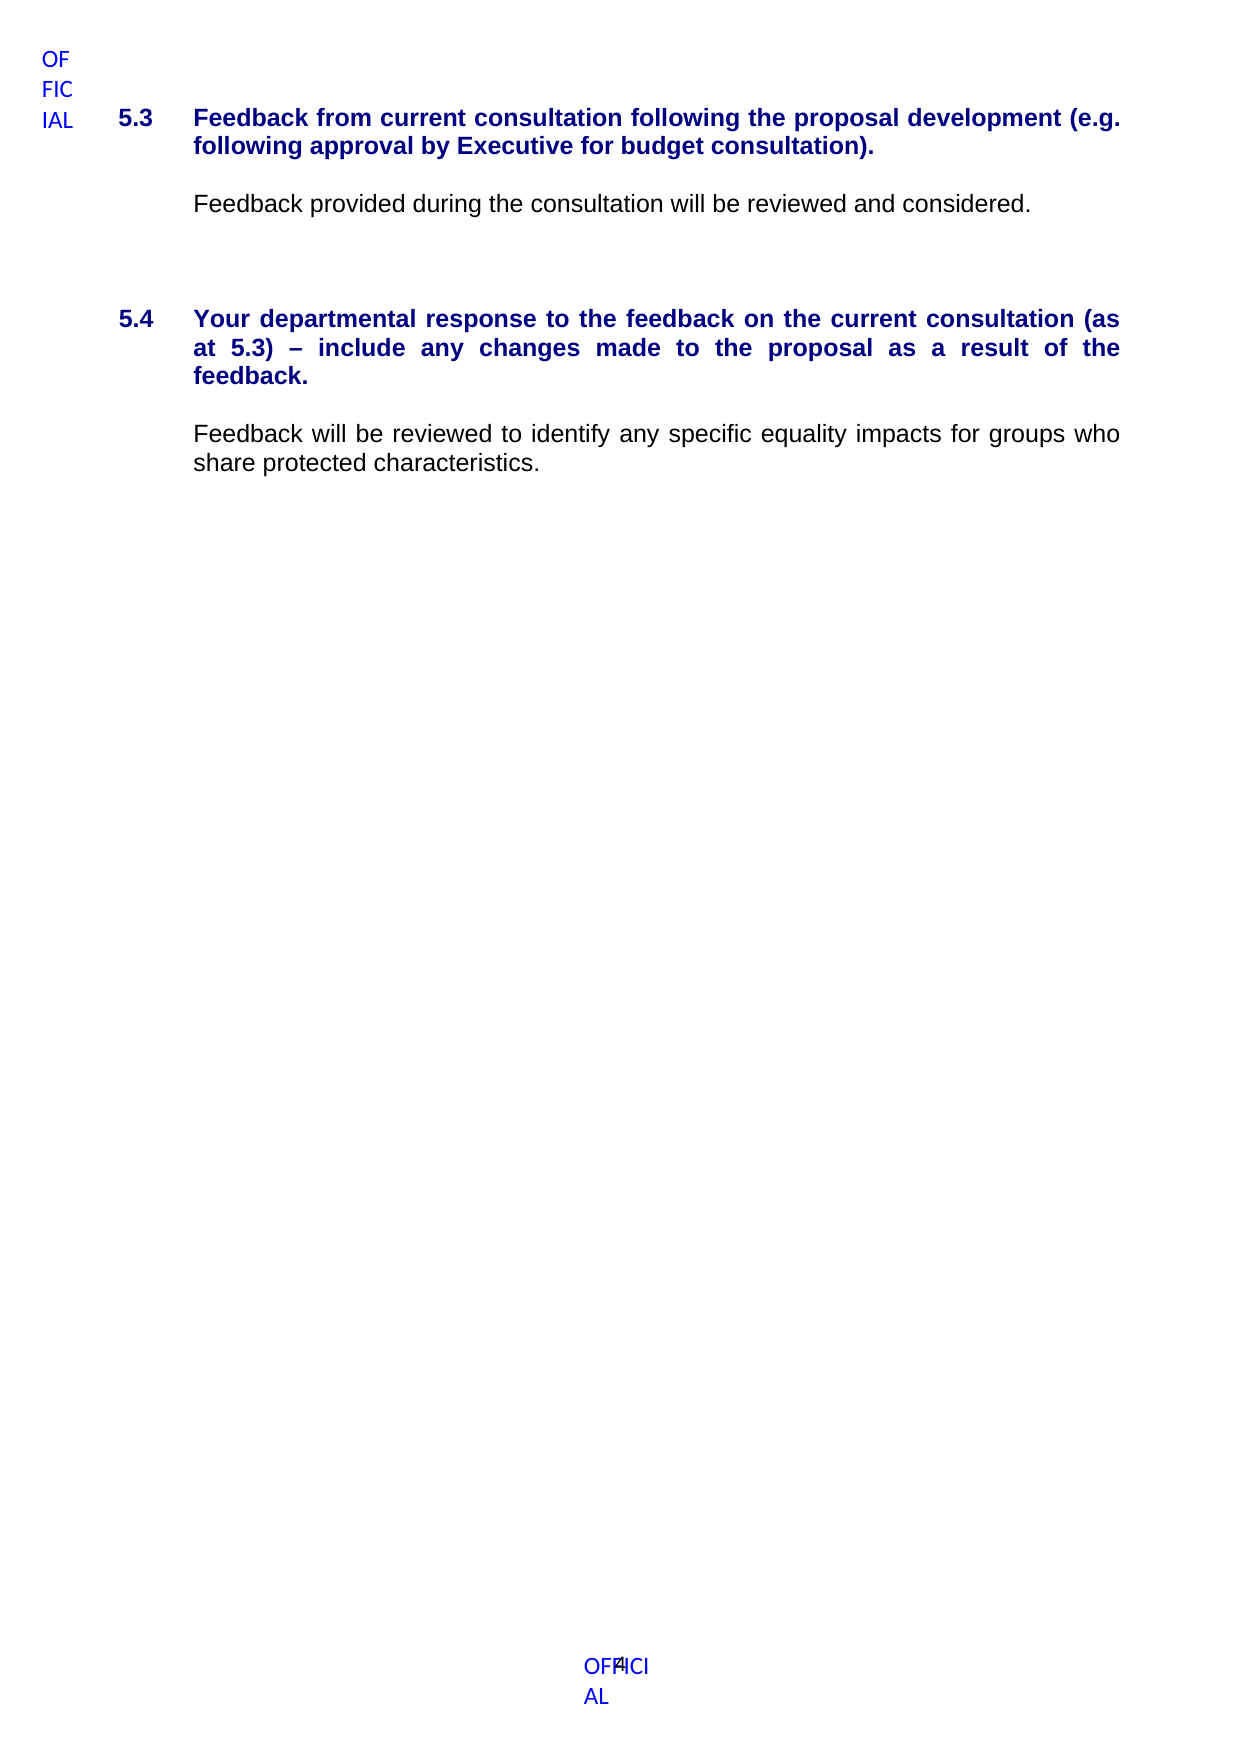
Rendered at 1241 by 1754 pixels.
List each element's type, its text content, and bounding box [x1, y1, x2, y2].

text 5.4 Your departmental response to the feedback on the current consultation (as at 5.3) – include any changes made to the proposal as a result of the feedback. [118, 304, 1122, 390]
text Feedback will be reviewed to identify any specific equality impacts for groups who share protected characteristics. [193, 419, 1122, 476]
text Feedback provided during the consultation will be reviewed and considered. [193, 189, 1122, 218]
text 5.3 Feedback from current consultation following the proposal development (e.g. following approval by Executive for budget consultation). [118, 103, 1122, 160]
